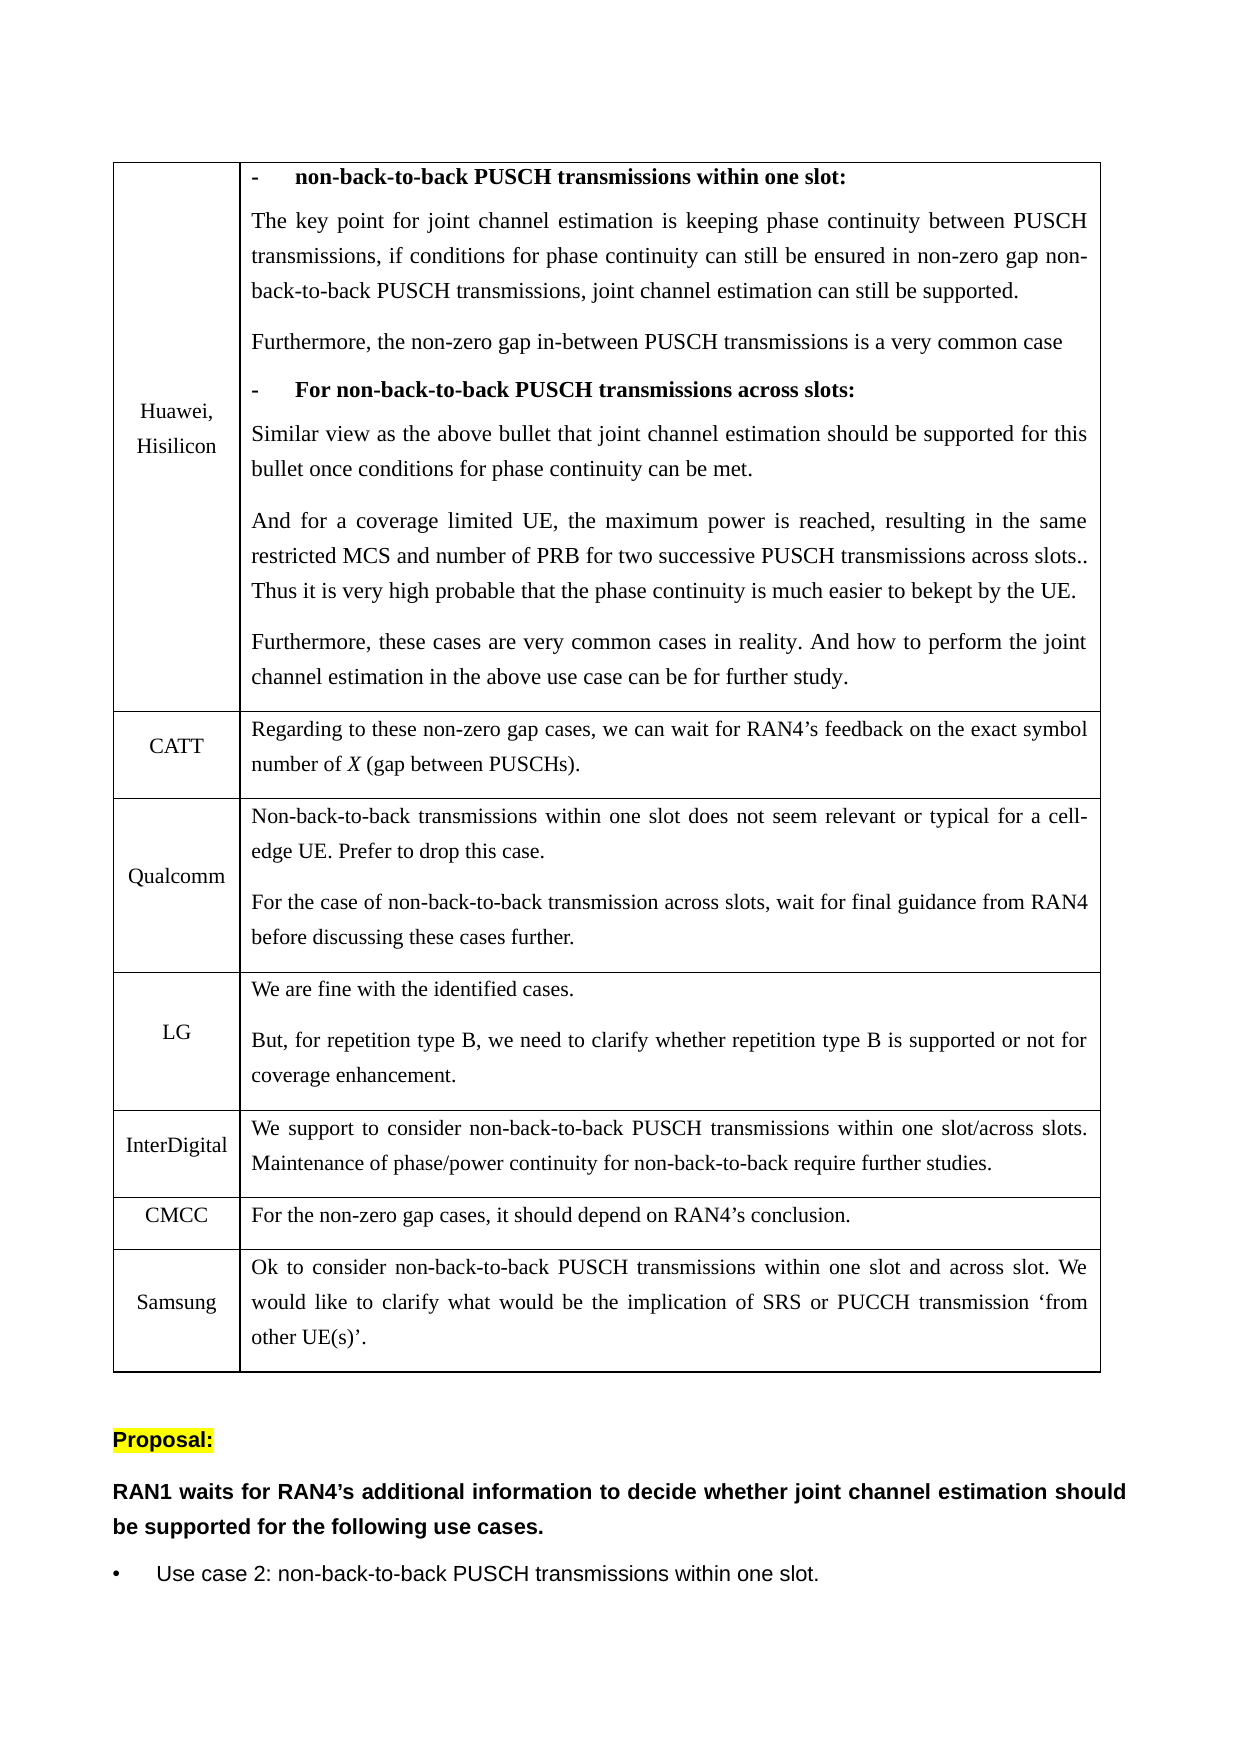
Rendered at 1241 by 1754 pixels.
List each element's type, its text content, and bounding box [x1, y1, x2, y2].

table_cell non-back-to-back PUSCH transmissions within one slot: The key point for joint channel estimation is keeping phase continuity between PUSCH transmissions, if conditions for phase continuity can still be ensured in non-zero gap non-back-to-back PUSCH transmissions, joint channel estimation can still be supported. Furthermore, the non-zero gap in-between PUSCH transmissions is a very common case For non-back-to-back PUSCH transmissions across slots: Similar view as the above bullet that joint channel estimation should be supported for this bullet once conditions for phase continuity can be met. And for a coverage limited UE, the maximum power is reached, resulting in the same restricted MCS and number of PRB for two successive PUSCH transmissions across slots.. Thus it is very high probable that the phase continuity is much easier to bekept by the UE. Furthermore, these cases are very common cases in reality. And how to perform the joint channel estimation in the above use case can be for further study. [241, 163, 1100, 711]
table_cell Non-back-to-back transmissions within one slot does not seem relevant or typical for a cell-edge UE. Prefer to drop this case. For the case of non-back-to-back transmission across slots, wait for final guidance from RAN4 before discussing these cases further. [241, 799, 1100, 972]
table_cell Samsung [114, 1250, 239, 1371]
table_cell For the non-zero gap cases, it should depend on RAN4’s conclusion. [241, 1198, 1100, 1249]
table_cell We are fine with the identified cases. But, for repetition type B, we need to clarify whether repetition type B is supported or not for coverage enhancement. [241, 973, 1100, 1110]
table_cell LG [114, 973, 239, 1110]
table_cell Qualcomm [114, 799, 239, 972]
text Proposal: [112, 1424, 1128, 1456]
table_cell Huawei, Hisilicon [114, 163, 239, 711]
table_cell InterDigital [114, 1111, 239, 1197]
table_cell CATT [114, 712, 239, 798]
table_cell Ok to consider non-back-to-back PUSCH transmissions within one slot and across slot. We would like to clarify what would be the implication of SRS or PUCCH transmission ‘from other UE(s)’. [241, 1250, 1100, 1371]
table_cell CMCC [114, 1198, 239, 1249]
text RAN1 waits for RAN4’s additional information to decide whether joint channel estimation should be supported for the following use cases. [112, 1475, 1128, 1542]
table_cell We support to consider non-back-to-back PUSCH transmissions within one slot/across slots. Maintenance of phase/power continuity for non-back-to-back require further studies. [241, 1111, 1100, 1197]
table_cell Regarding to these non-zero gap cases, we can wait for RAN4’s feedback on the exact symbol number of X (gap between PUSCHs). [241, 712, 1100, 798]
list Use case 2: non-back-to-back PUSCH transmissions within one slot. [112, 1561, 1128, 1586]
